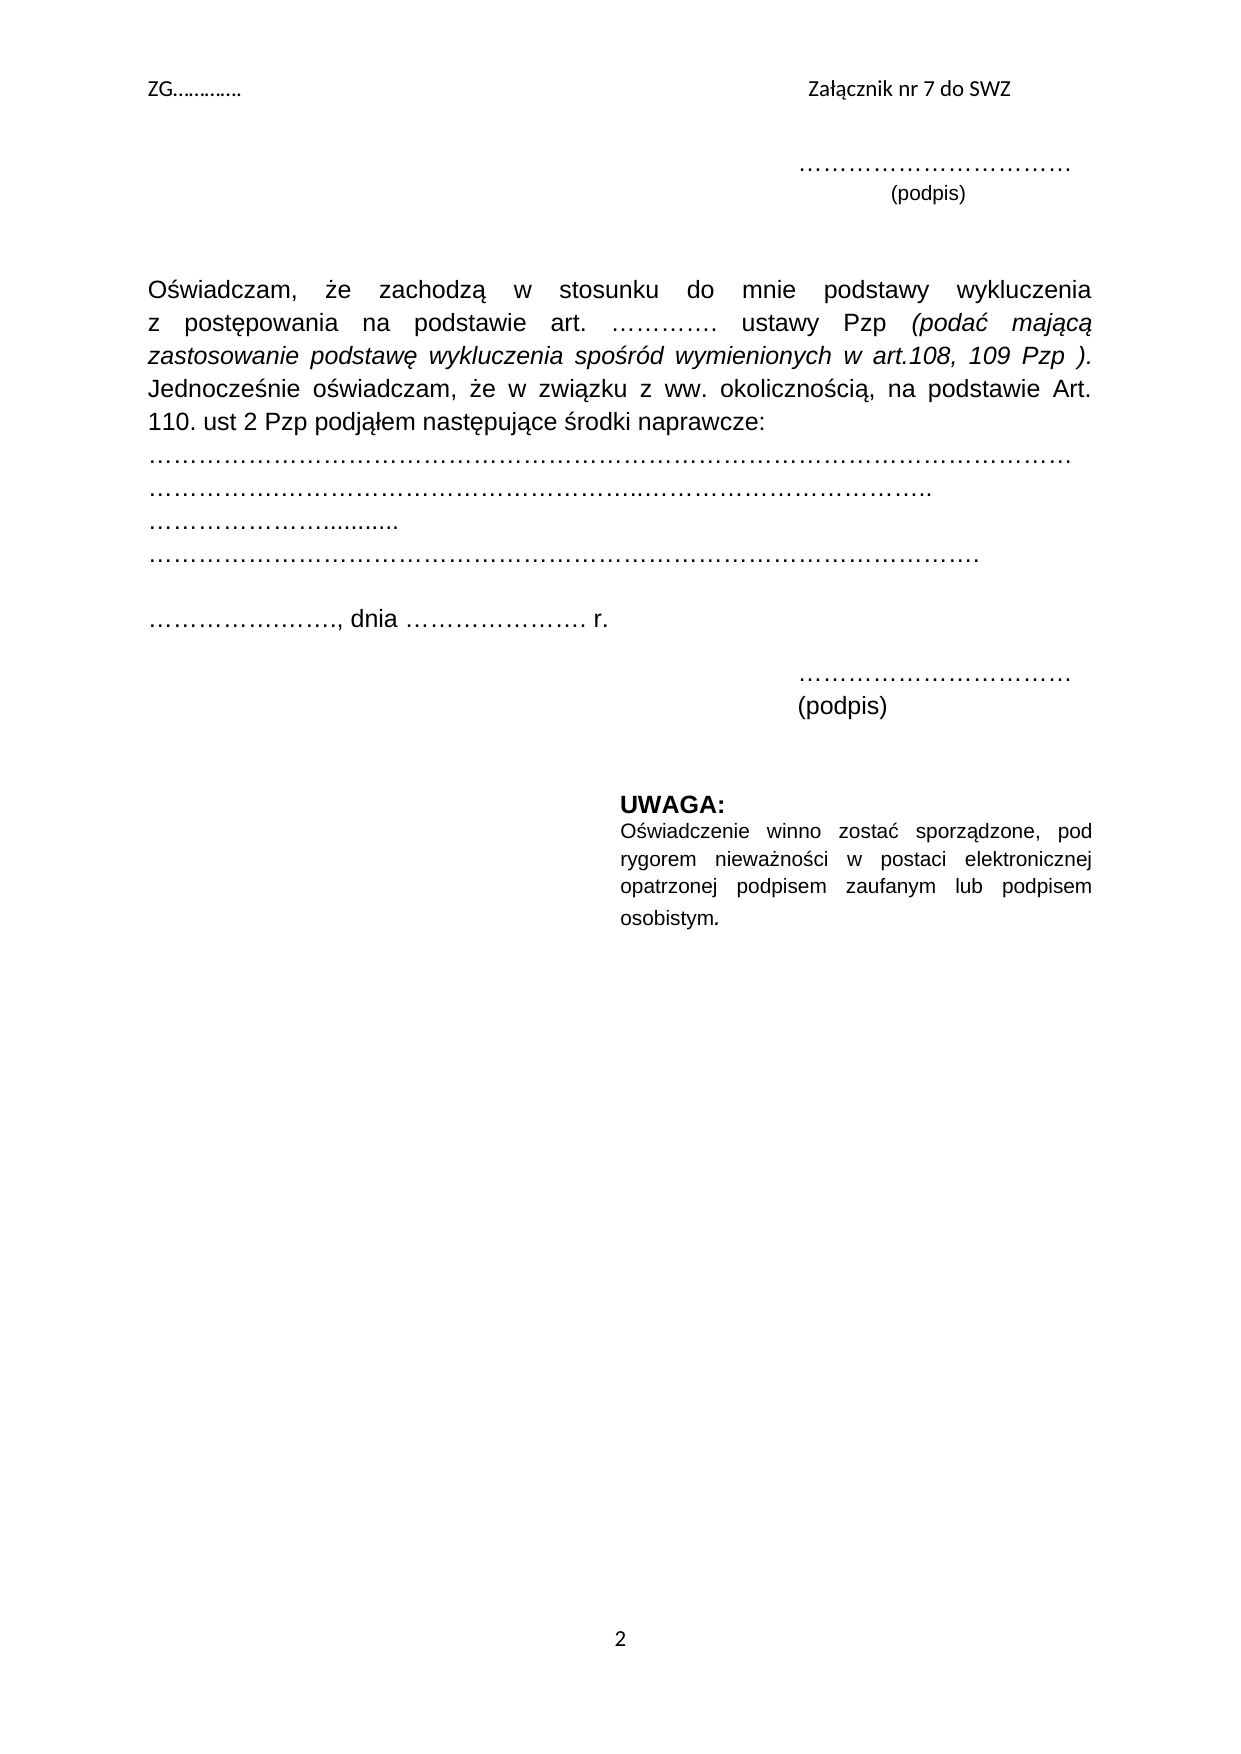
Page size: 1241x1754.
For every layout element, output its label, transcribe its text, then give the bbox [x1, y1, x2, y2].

text (podpis) [148, 181, 1093, 204]
text Oświadczenie winno zostać sporządzone, pod rygorem nieważności w postaci elektronicznej opatrzonej podpisem zaufanym lub podpisem osobistym. [620, 819, 1093, 931]
text (podpis) [797, 691, 1093, 720]
text Oświadczam, że zachodzą w stosunku do mnie podstawy wykluczenia z postępowania na podstawie art. …………. ustawy Pzp (podać mającą zastosowanie podstawę wykluczenia spośród wymienionych w art.108, 109 Pzp ). Jednocześnie oświadczam, że w związku z ww. okolicznością, na podstawie Art. 110. ust 2 Pzp podjąłem następujące środki naprawcze: [148, 275, 1093, 436]
list UWAGA: [148, 790, 1093, 819]
text ……………………………………………………………………………………………………………….……………………………………..……………………………..…………………...........………………………………………………………………………………………. [148, 440, 1093, 568]
text …………………………… [797, 658, 1093, 687]
text …………………………… [148, 148, 1093, 176]
text …………….……., dnia …………………. r. [148, 604, 1093, 633]
